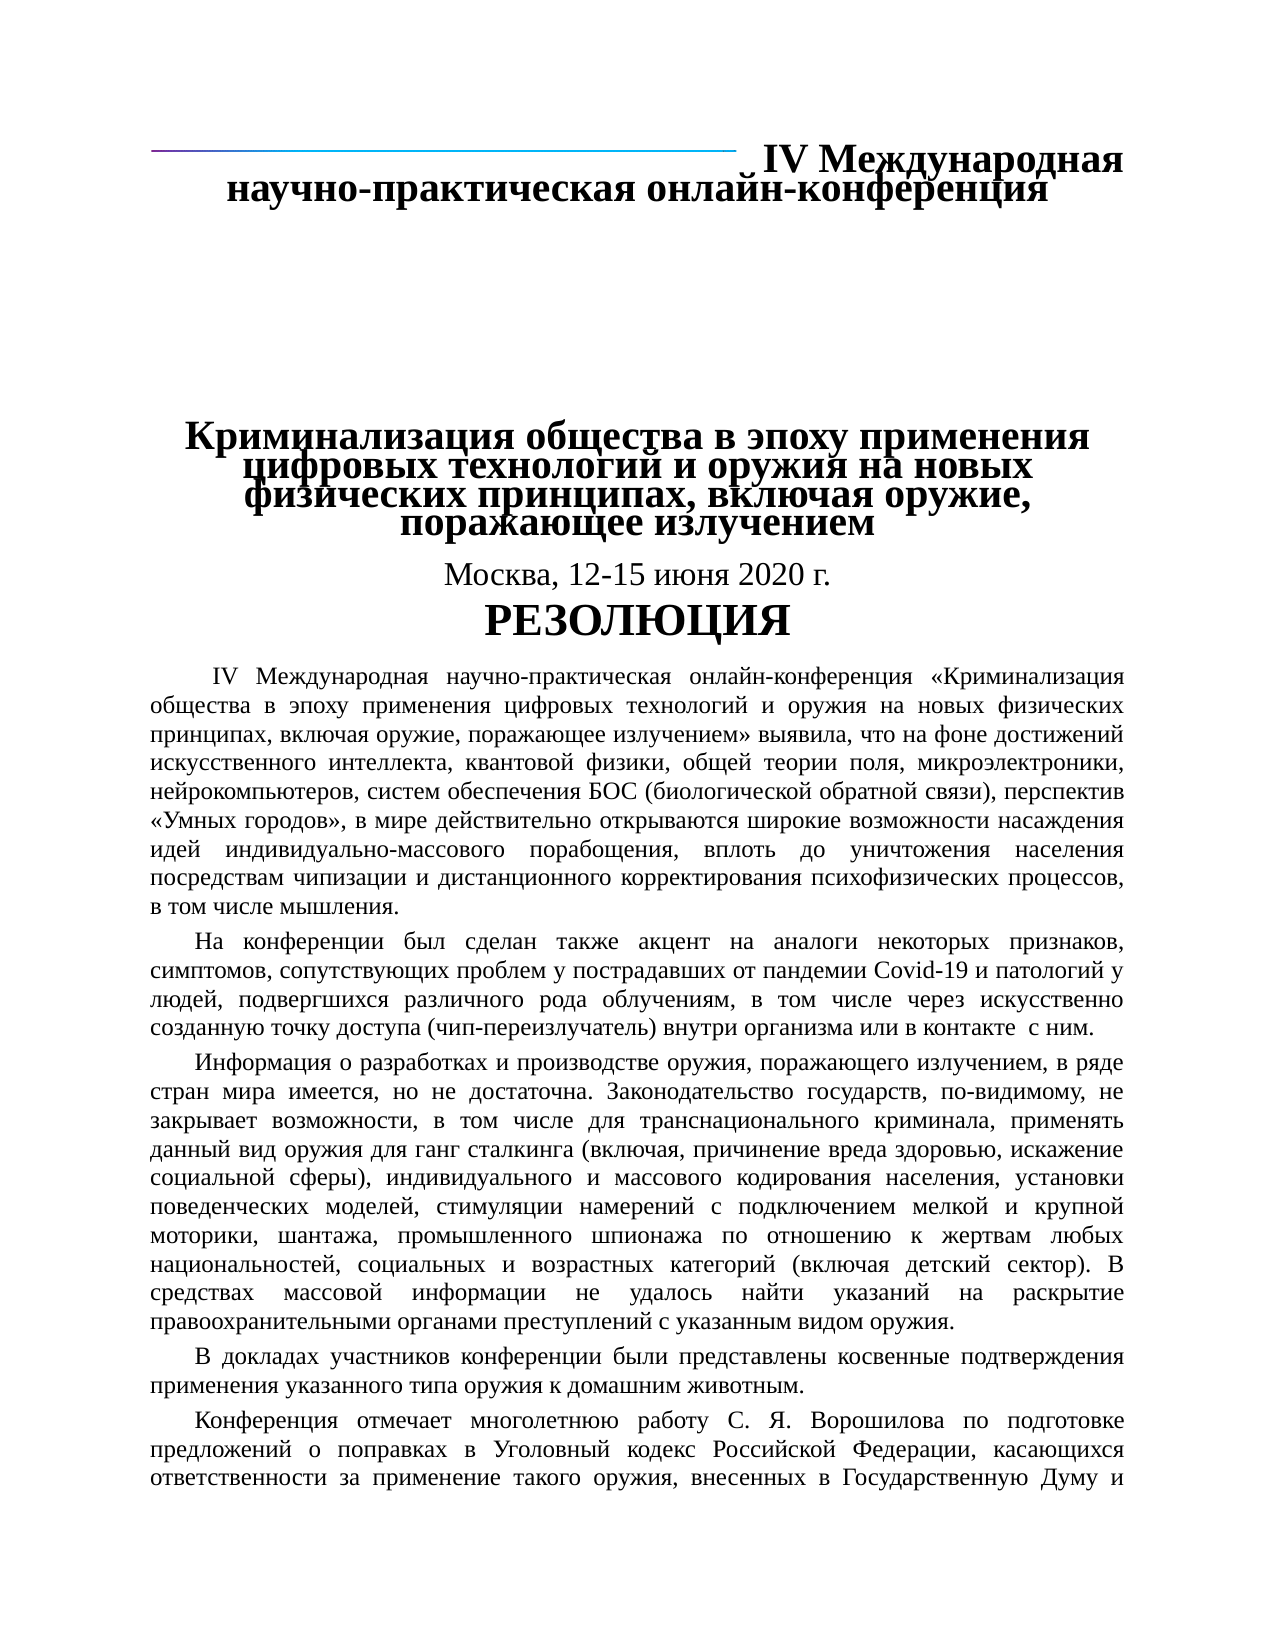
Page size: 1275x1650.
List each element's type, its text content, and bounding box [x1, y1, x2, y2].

text IV Международная научно-практическая онлайн-конференция «Криминализация общества в эпоху применения цифровых технологий и оружия на новых физических принципах, включая оружие, поражающее излучением» выявила, что на фоне достижений искусственного интеллекта, квантовой физики, общей теории поля, микроэлектроники, нейрокомпьютеров, систем обеспечения БОС (биологической обратной связи), перспектив «Умных городов», в мире действительно открываются широкие возможности насаждения идей индивидуально-массового порабощения, вплоть до уничтожения населения посредствам чипизации и дистанционного корректирования психофизических процессов, в том числе мышления. [150, 662, 1125, 920]
text IV Международная научно-практическая онлайн-конференция [150, 150, 1125, 207]
text В докладах участников конференции были представлены косвенные подтверждения применения указанного типа оружия к домашним животным. [150, 1342, 1125, 1399]
text Информация о разработках и производстве оружия, поражающего излучением, в ряде стран мира имеется, но не достаточна. Законодательство государств, по-видимому, не закрывает возможности, в том числе для транснационального криминала, применять данный вид оружия для ганг сталкинга (включая, причинение вреда здоровью, искажение социальной сферы), индивидуального и массового кодирования населения, установки поведенческих моделей, стимуляции намерений с подключением мелкой и крупной моторики, шантажа, промышленного шпионажа по отношению к жертвам любых национальностей, социальных и возрастных категорий (включая детский сектор). В средствах массовой информации не удалось найти указаний на раскрытие правоохранительными органами преступлений с указанным видом оружия. [150, 1048, 1125, 1335]
text РЕЗОЛЮЦИЯ [716, 612, 1125, 641]
text Криминализация общества в эпоху применения цифровых технологий и оружия на новых физических принципах, включая оружие, поражающее излучением [150, 427, 1125, 542]
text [150, 1405, 1125, 1492]
text На конференции был сделан также акцент на аналоги некоторых признаков, симптомов, сопутствующих проблем у пострадавших от пандемии Covid-19 и патологий у людей, подвергшихся различного рода облучениям, в том числе через искусственно созданную точку доступа (чип-переизлучатель) внутри организма или в контакте с ним. [150, 927, 1125, 1042]
text РЕЗОЛЮЦИЯ [150, 612, 716, 641]
text Москва, 12-15 июня 2020 г. [150, 562, 1125, 591]
